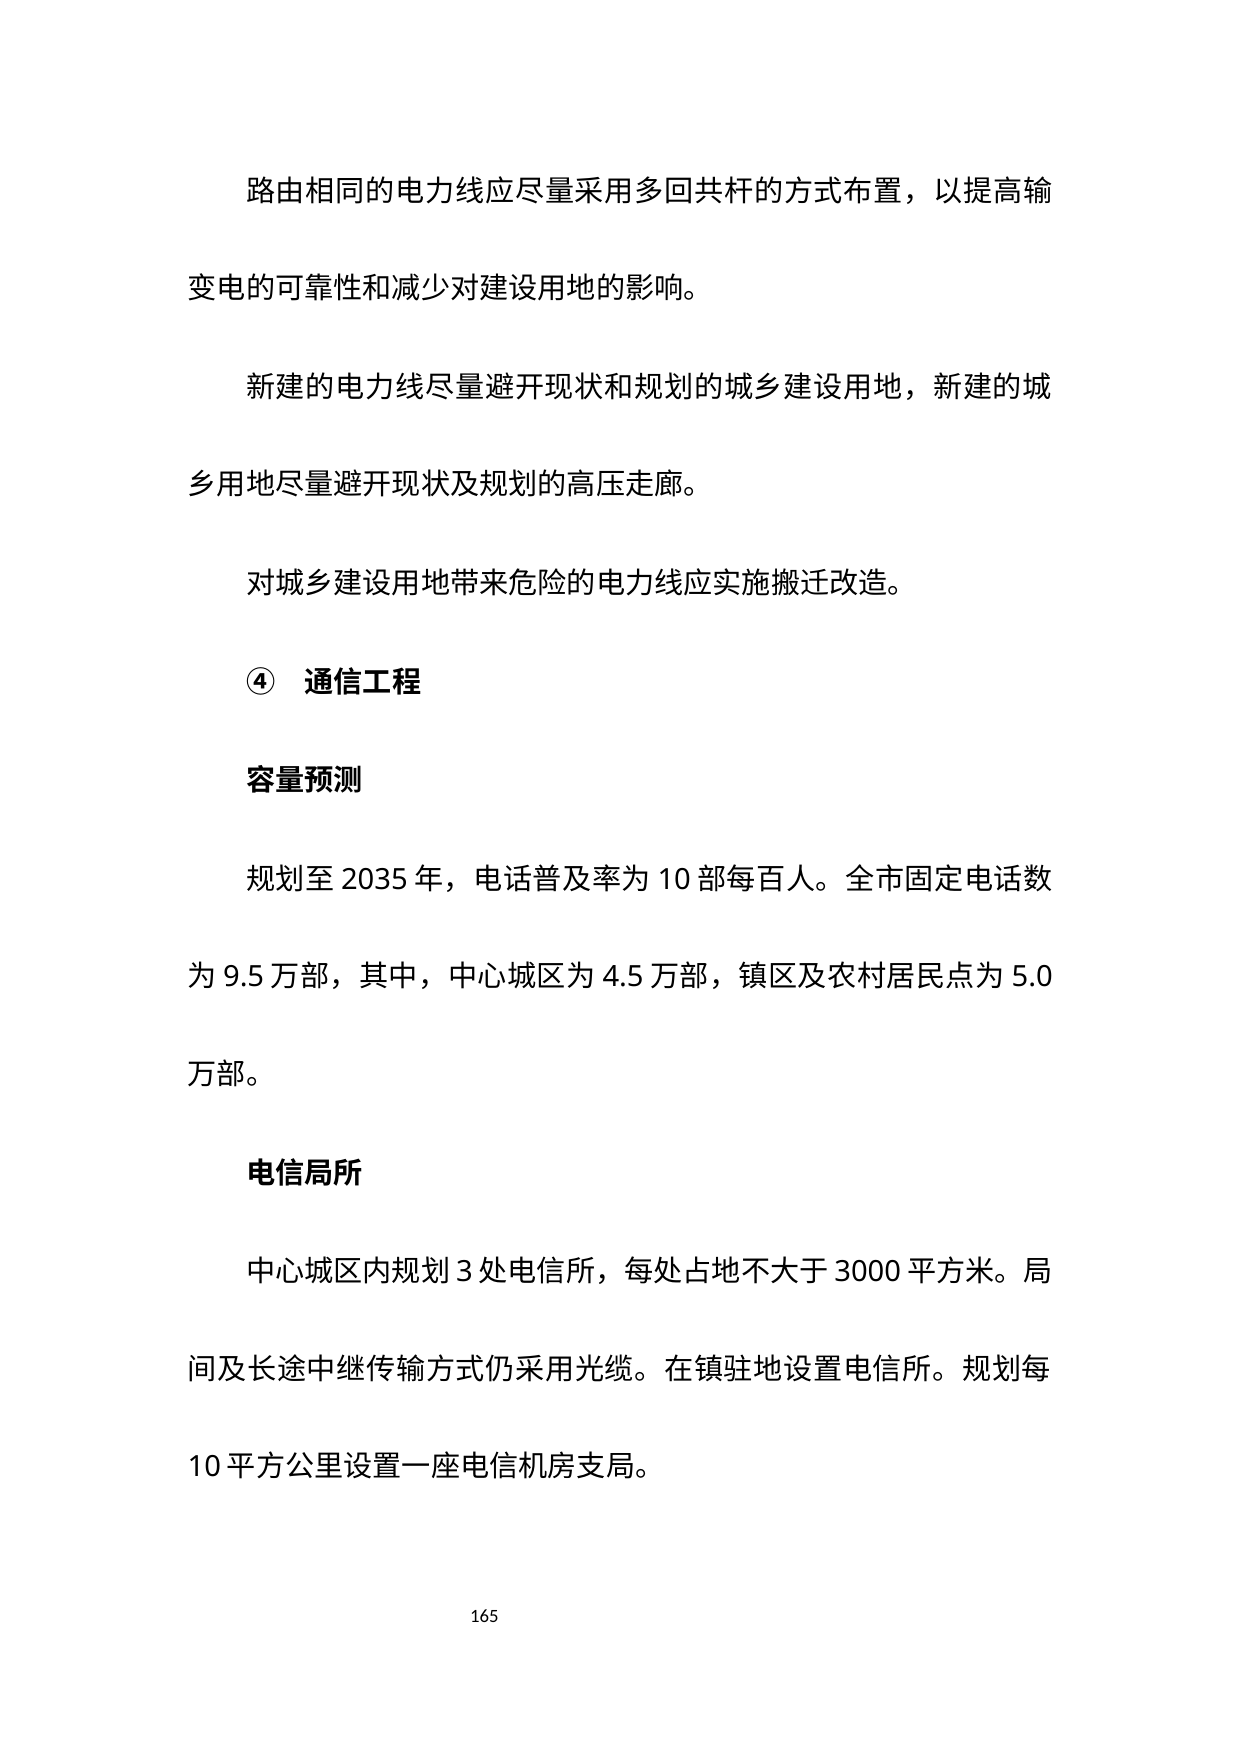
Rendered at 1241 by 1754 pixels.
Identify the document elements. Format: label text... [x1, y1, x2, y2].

text 中心城区内规划3处电信所，每处占地不大于3000平方米。局间及长途中继传输方式仍采用光缆。在镇驻地设置电信所。规划每10平方公里设置一座电信机房支局。 [187, 1236, 1053, 1496]
text 对城乡建设用地带来危险的电力线应实施搬迁改造。 [187, 548, 1053, 613]
text 电信局所 [187, 1138, 1053, 1203]
text 规划至2035年，电话普及率为10部每百人。全市固定电话数为9.5万部，其中，中心城区为4.5万部，镇区及农村居民点为5.0万部。 [187, 844, 1053, 1104]
list 通信工程 [187, 647, 1053, 712]
text 容量预测 [187, 746, 1053, 811]
text 路由相同的电力线应尽量采用多回共杆的方式布置，以提高输变电的可靠性和减少对建设用地的影响。 [187, 156, 1053, 318]
text 新建的电力线尽量避开现状和规划的城乡建设用地，新建的城乡用地尽量避开现状及规划的高压走廊。 [187, 352, 1053, 514]
